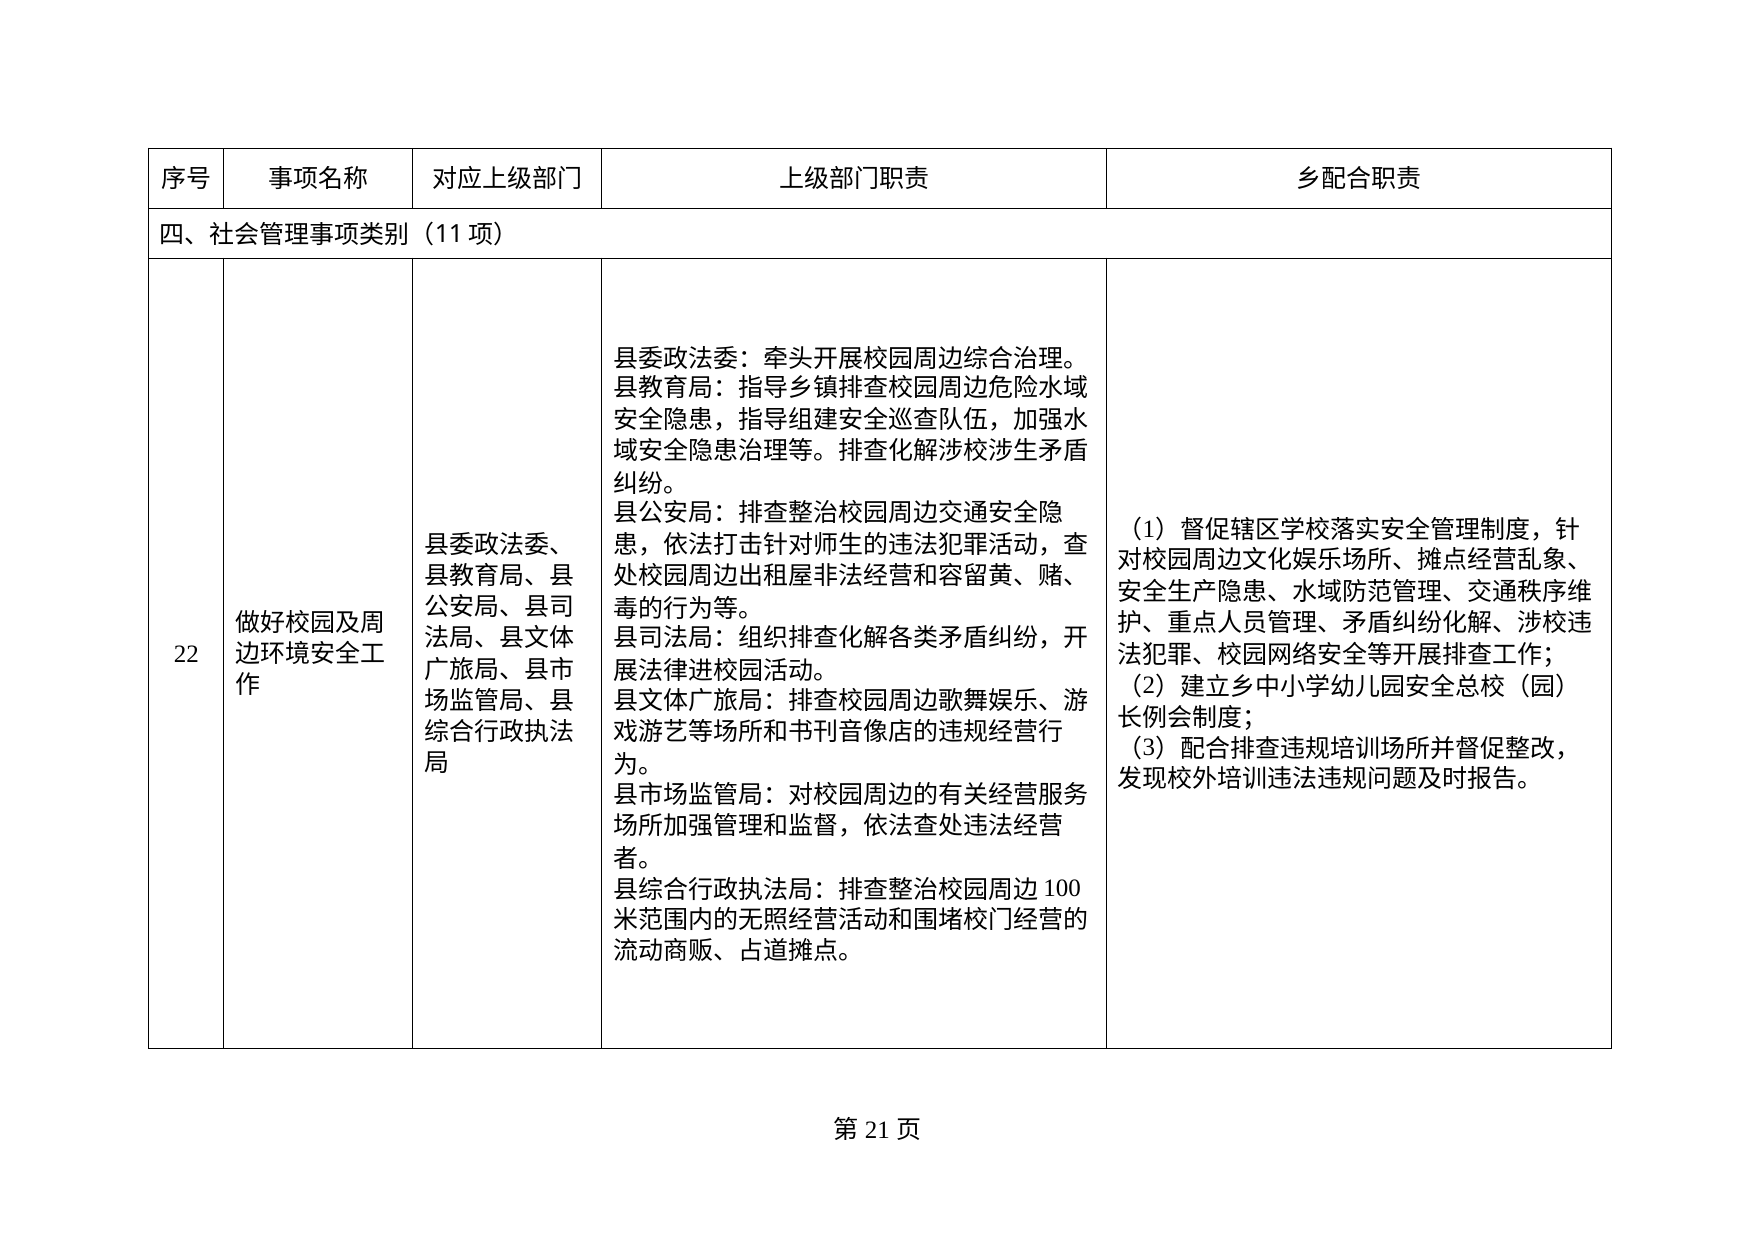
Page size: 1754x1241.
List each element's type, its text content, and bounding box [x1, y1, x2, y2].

table_header 上级部门职责 [602, 149, 1106, 207]
table_cell [149, 259, 223, 1047]
table_cell 县委政法委：牵头开展校园周边综合治理。 县教育局：指导乡镇排查校园周边危险水域安全隐患，指导组建安全巡查队伍，加强水域安全隐患治理等。排查化解涉校涉生矛盾纠纷。 县公安局：排查整治校园周边交通安全隐患，依法打击针对师生的违法犯罪活动，查处校园周边出租屋非法经营和容留黄、赌、毒的行为等。 县司法局：组织排查化解各类矛盾纠纷，开展法律进校园活动。 县文体广旅局：排查校园周边歌舞娱乐、游戏游艺等场所和书刊音像店的违规经营行为。 县市场监管局：对校园周边的有关经营服务场所加强管理和监督，依法查处违法经营者。 县综合行政执法局：排查整治校园周边100米范围内的无照经营活动和围堵校门经营的流动商贩、占道摊点。 [602, 259, 1106, 1047]
table_header 对应上级部门 [413, 149, 601, 207]
table_header 事项名称 [224, 149, 412, 207]
table_header 乡配合职责 [1107, 149, 1611, 207]
table_header 序号 [149, 149, 223, 207]
table_cell （1）督促辖区学校落实安全管理制度，针对校园周边文化娱乐场所、摊点经营乱象、安全生产隐患、水域防范管理、交通秩序维护、重点人员管理、矛盾纠纷化解、涉校违法犯罪、校园网络安全等开展排查工作； （2）建立乡中小学幼儿园安全总校（园）长例会制度； （3）配合排查违规培训场所并督促整改，发现校外培训违法违规问题及时报告。 [1107, 259, 1611, 1047]
table_cell 四、社会管理事项类别（11项） [149, 209, 1611, 258]
table_cell 做好校园及周边环境安全工作 [224, 259, 412, 1047]
table_cell 县委政法委、县教育局、县公安局、县司法局、县文体广旅局、县市场监管局、县综合行政执法局 [413, 259, 601, 1047]
